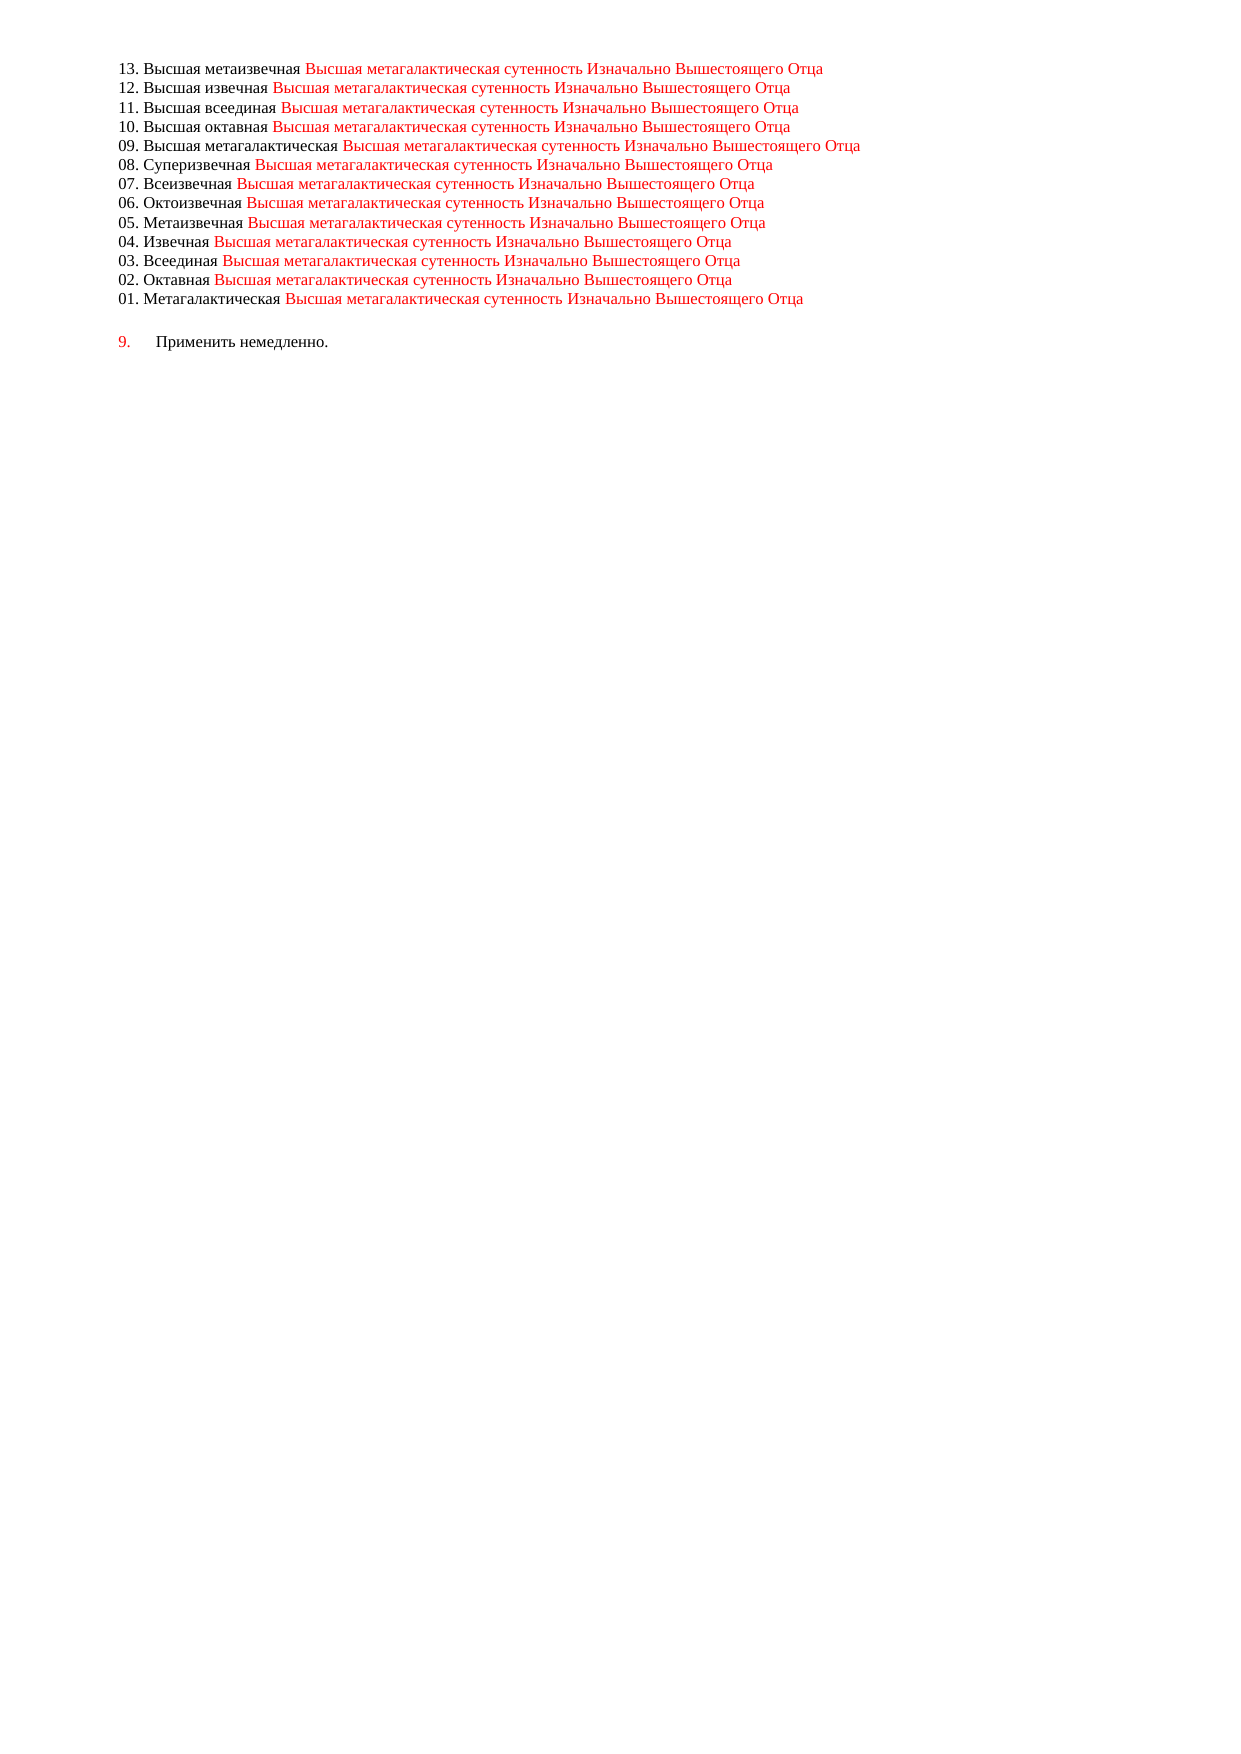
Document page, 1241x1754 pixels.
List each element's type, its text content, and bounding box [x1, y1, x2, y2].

text 02. Октавная Высшая метагалактическая сутенность Изначально Вышестоящего Отца [118, 270, 1181, 289]
text 06. Октоизвечная Высшая метагалактическая сутенность Изначально Вышестоящего Отца [118, 193, 1181, 212]
text 08. Суперизвечная Высшая метагалактическая сутенность Изначально Вышестоящего Отца [118, 155, 1181, 174]
text 10. Высшая октавная Высшая метагалактическая сутенность Изначально Вышестоящего Отца [118, 117, 1181, 136]
list Применить немедленно. [118, 332, 1181, 351]
text 03. Всеединая Высшая метагалактическая сутенность Изначально Вышестоящего Отца [118, 251, 1181, 270]
text 09. Высшая метагалактическая Высшая метагалактическая сутенность Изначально Вышестоящего Отца [118, 136, 1181, 155]
text 04. Извечная Высшая метагалактическая сутенность Изначально Вышестоящего Отца [118, 232, 1181, 251]
text 11. Высшая всеединая Высшая метагалактическая сутенность Изначально Вышестоящего Отца [118, 97, 1181, 117]
text 07. Всеизвечная Высшая метагалактическая сутенность Изначально Вышестоящего Отца [118, 174, 1181, 193]
text 13. Высшая метаизвечная Высшая метагалактическая сутенность Изначально Вышестоящего Отца [118, 59, 1181, 78]
text 05. Метаизвечная Высшая метагалактическая сутенность Изначально Вышестоящего Отца [118, 212, 1181, 232]
text 01. Метагалактическая Высшая метагалактическая сутенность Изначально Вышестоящего Отца [118, 289, 1181, 308]
text 12. Высшая извечная Высшая метагалактическая сутенность Изначально Вышестоящего Отца [118, 78, 1181, 97]
